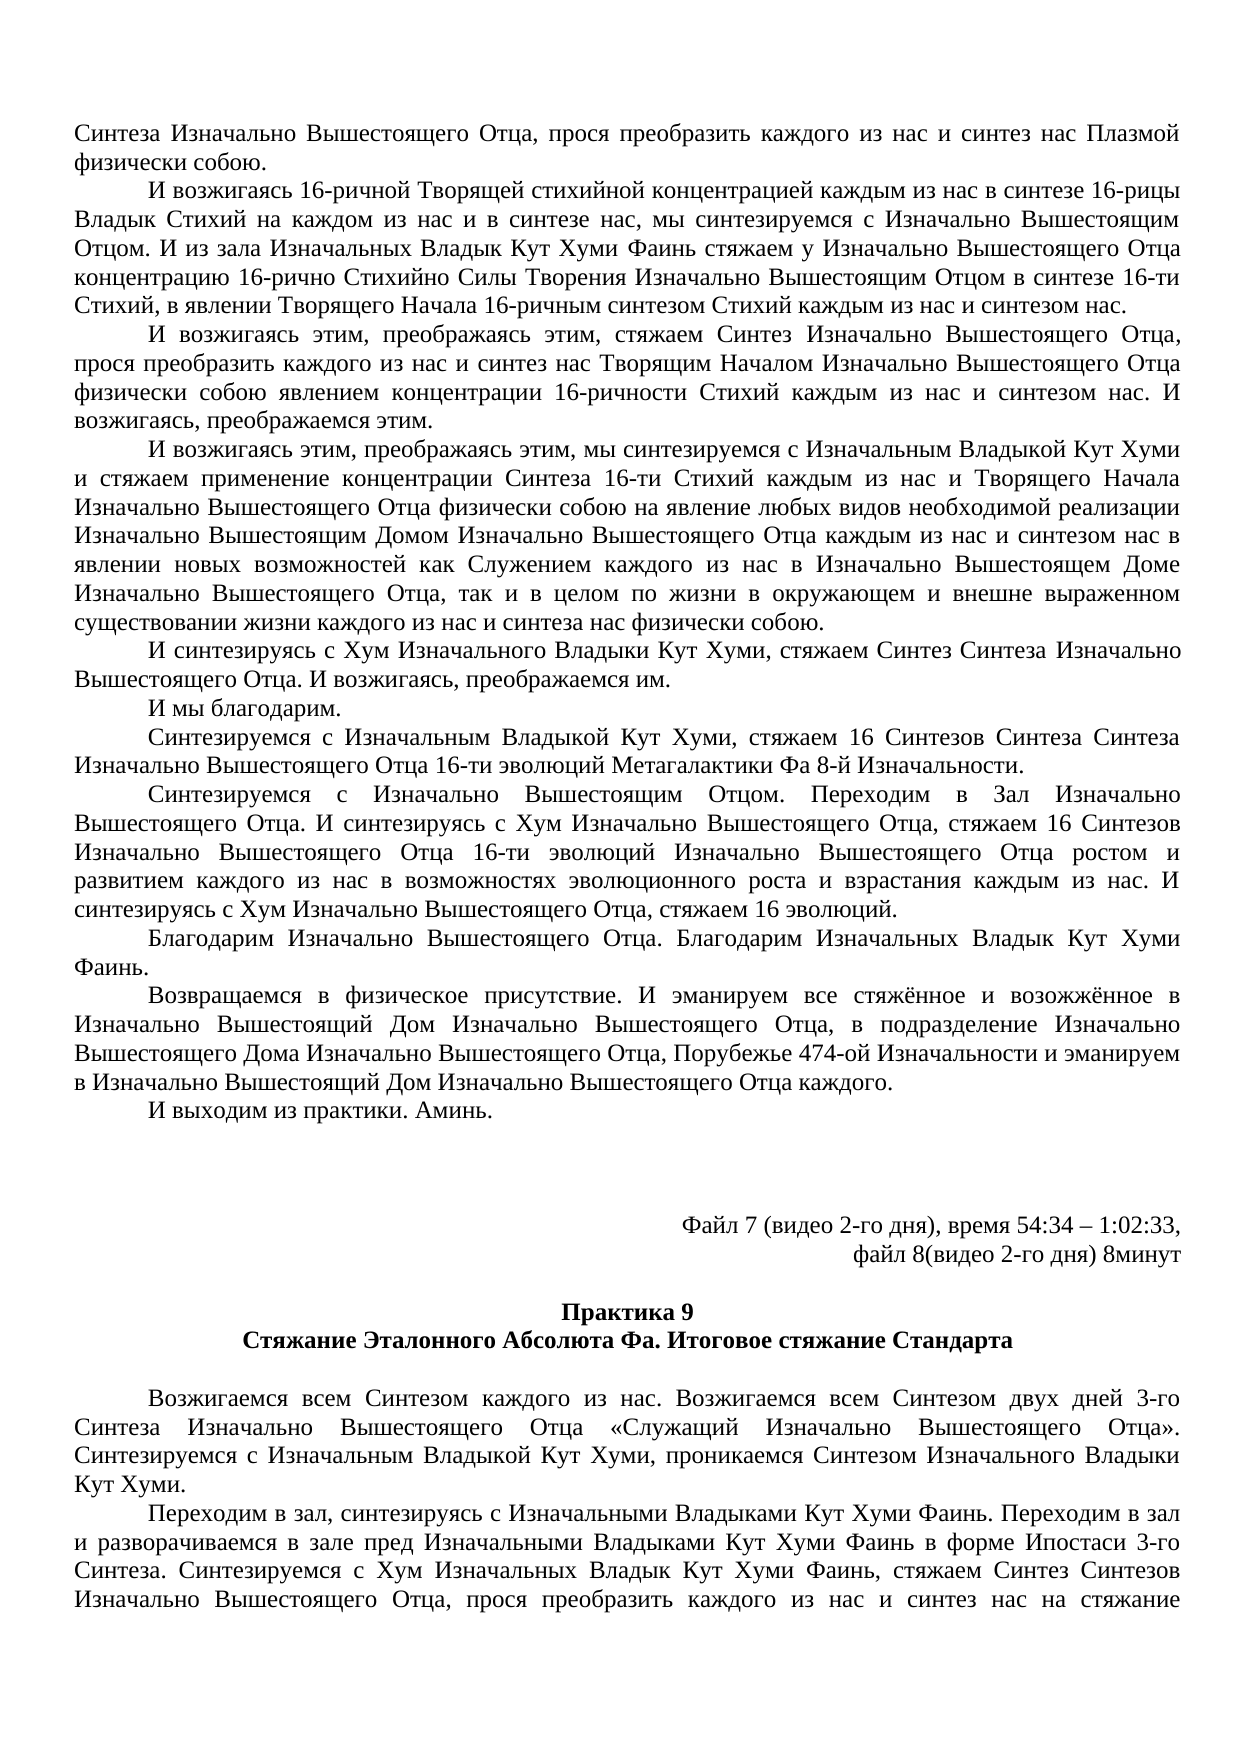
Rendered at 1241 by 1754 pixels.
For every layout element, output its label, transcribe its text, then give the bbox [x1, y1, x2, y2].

text Синтезируемся с Изначальным Владыкой Кут Хуми, стяжаем 16 Синтезов Синтеза Синтеза Изначально Вышестоящего Отца 16-ти эволюций Метагалактики Фа 8-й Изначальности. [74, 722, 1181, 779]
text И синтезируясь с Хум Изначального Владыки Кут Хуми, стяжаем Синтез Синтеза Изначально Вышестоящего Отца. И возжигаясь, преображаемся им. [74, 636, 1181, 693]
text Стяжание Эталонного Абсолюта Фа. Итоговое стяжание Стандарта [74, 1326, 1181, 1354]
text Благодарим Изначально Вышестоящего Отца. Благодарим Изначальных Владык Кут Хуми Фаинь. [74, 923, 1181, 981]
text Синтезируемся с Изначально Вышестоящим Отцом. Переходим в Зал Изначально Вышестоящего Отца. И синтезируясь с Хум Изначально Вышестоящего Отца, стяжаем 16 Синтезов Изначально Вышестоящего Отца 16-ти эволюций Изначально Вышестоящего Отца ростом и развитием каждого из нас в возможностях эволюционного роста и взрастания каждым из нас. И синтезируясь с Хум Изначально Вышестоящего Отца, стяжаем 16 эволюций. [74, 779, 1181, 923]
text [74, 1498, 1181, 1613]
text И возжигаясь 16-ричной Творящей стихийной концентрацией каждым из нас в синтезе 16-рицы Владык Стихий на каждом из нас и в синтезе нас, мы синтезируемся с Изначально Вышестоящим Отцом. И из зала Изначальных Владык Кут Хуми Фаинь стяжаем у Изначально Вышестоящего Отца концентрацию 16-рично Стихийно Силы Творения Изначально Вышестоящим Отцом в синтезе 16-ти Стихий, в явлении Творящего Начала 16-ричным синтезом Стихий каждым из нас и синтезом нас. [74, 176, 1181, 319]
text И возжигаясь этим, преображаясь этим, стяжаем Синтез Изначально Вышестоящего Отца, прося преобразить каждого из нас и синтез нас Творящим Началом Изначально Вышестоящего Отца физически собою явлением концентрации 16-ричности Стихий каждым из нас и синтезом нас. И возжигаясь, преображаемся этим. [74, 319, 1181, 434]
text И мы благодарим. [74, 693, 1181, 722]
text Файл 7 (видео 2-го дня), время 54:34 – 1:02:33, [74, 1211, 1181, 1239]
text Практика 9 [74, 1297, 1181, 1326]
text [74, 118, 1181, 176]
text Возжигаемся всем Синтезом каждого из нас. Возжигаемся всем Синтезом двух дней 3-го Синтеза Изначально Вышестоящего Отца «Служащий Изначально Вышестоящего Отца». Синтезируемся с Изначальным Владыкой Кут Хуми, проникаемся Синтезом Изначального Владыки Кут Хуми. [74, 1383, 1181, 1498]
text файл 8(видео 2-го дня) 8минут [74, 1239, 1181, 1268]
text Возвращаемся в физическое присутствие. И эманируем все стяжённое и возожжённое в Изначально Вышестоящий Дом Изначально Вышестоящего Отца, в подразделение Изначально Вышестоящего Дома Изначально Вышестоящего Отца, Порубежье 474-ой Изначальности и эманируем в Изначально Вышестоящий Дом Изначально Вышестоящего Отца каждого. [74, 981, 1181, 1096]
text И выходим из практики. Аминь. [74, 1096, 1181, 1124]
text И возжигаясь этим, преображаясь этим, мы синтезируемся с Изначальным Владыкой Кут Хуми и стяжаем применение концентрации Синтеза 16-ти Стихий каждым из нас и Творящего Начала Изначально Вышестоящего Отца физически собою на явление любых видов необходимой реализации Изначально Вышестоящим Домом Изначально Вышестоящего Отца каждым из нас и синтезом нас в явлении новых возможностей как Служением каждого из нас в Изначально Вышестоящем Доме Изначально Вышестоящего Отца, так и в целом по жизни в окружающем и внешне выраженном существовании жизни каждого из нас и синтеза нас физически собою. [74, 434, 1181, 636]
